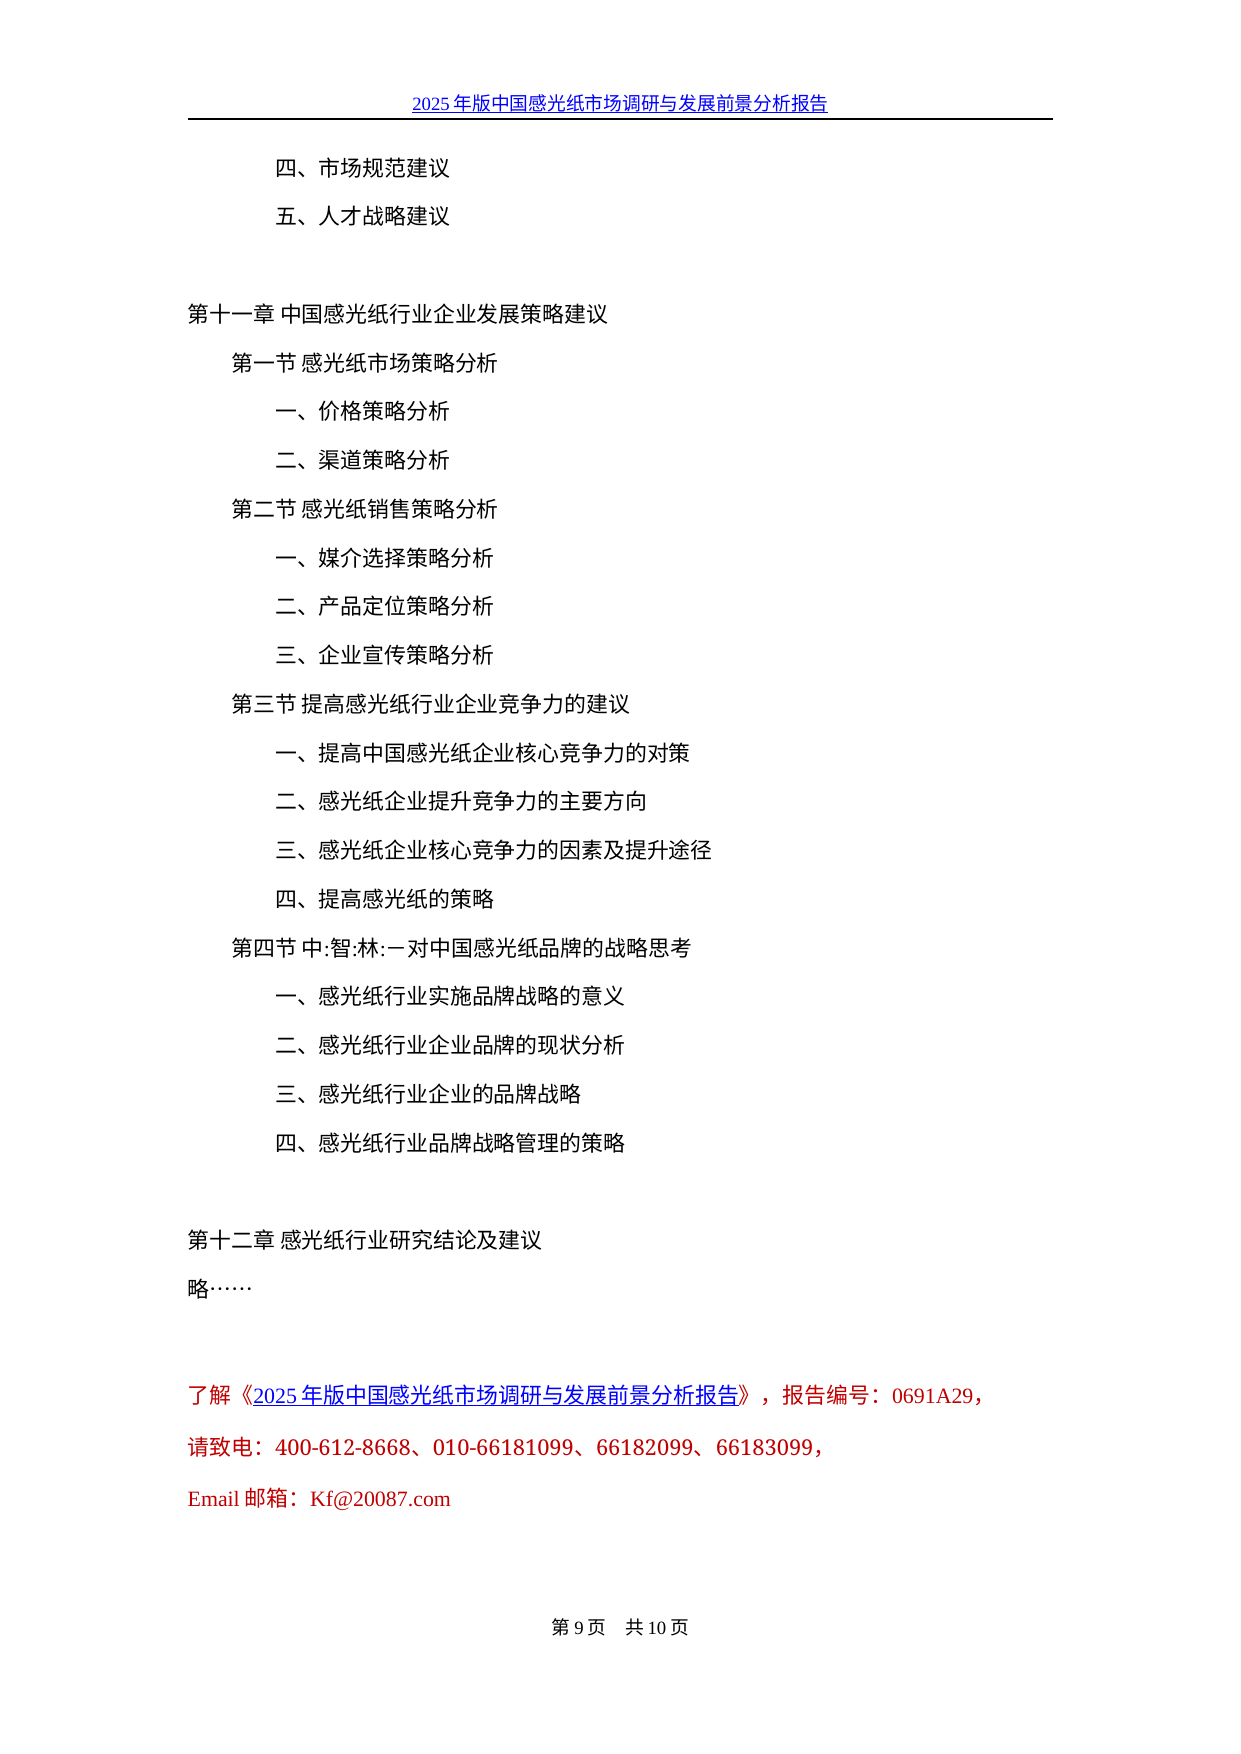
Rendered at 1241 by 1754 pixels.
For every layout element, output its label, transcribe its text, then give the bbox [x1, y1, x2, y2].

text 请致电：400-612-8668、010-66181099、66182099、66183099， [187, 1429, 1053, 1462]
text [187, 150, 1053, 1304]
text 了解《2025年版中国感光纸市场调研与发展前景分析报告》，报告编号：0691A29， [187, 1378, 1053, 1410]
text Email邮箱：Kf@20087.com [187, 1481, 1053, 1513]
